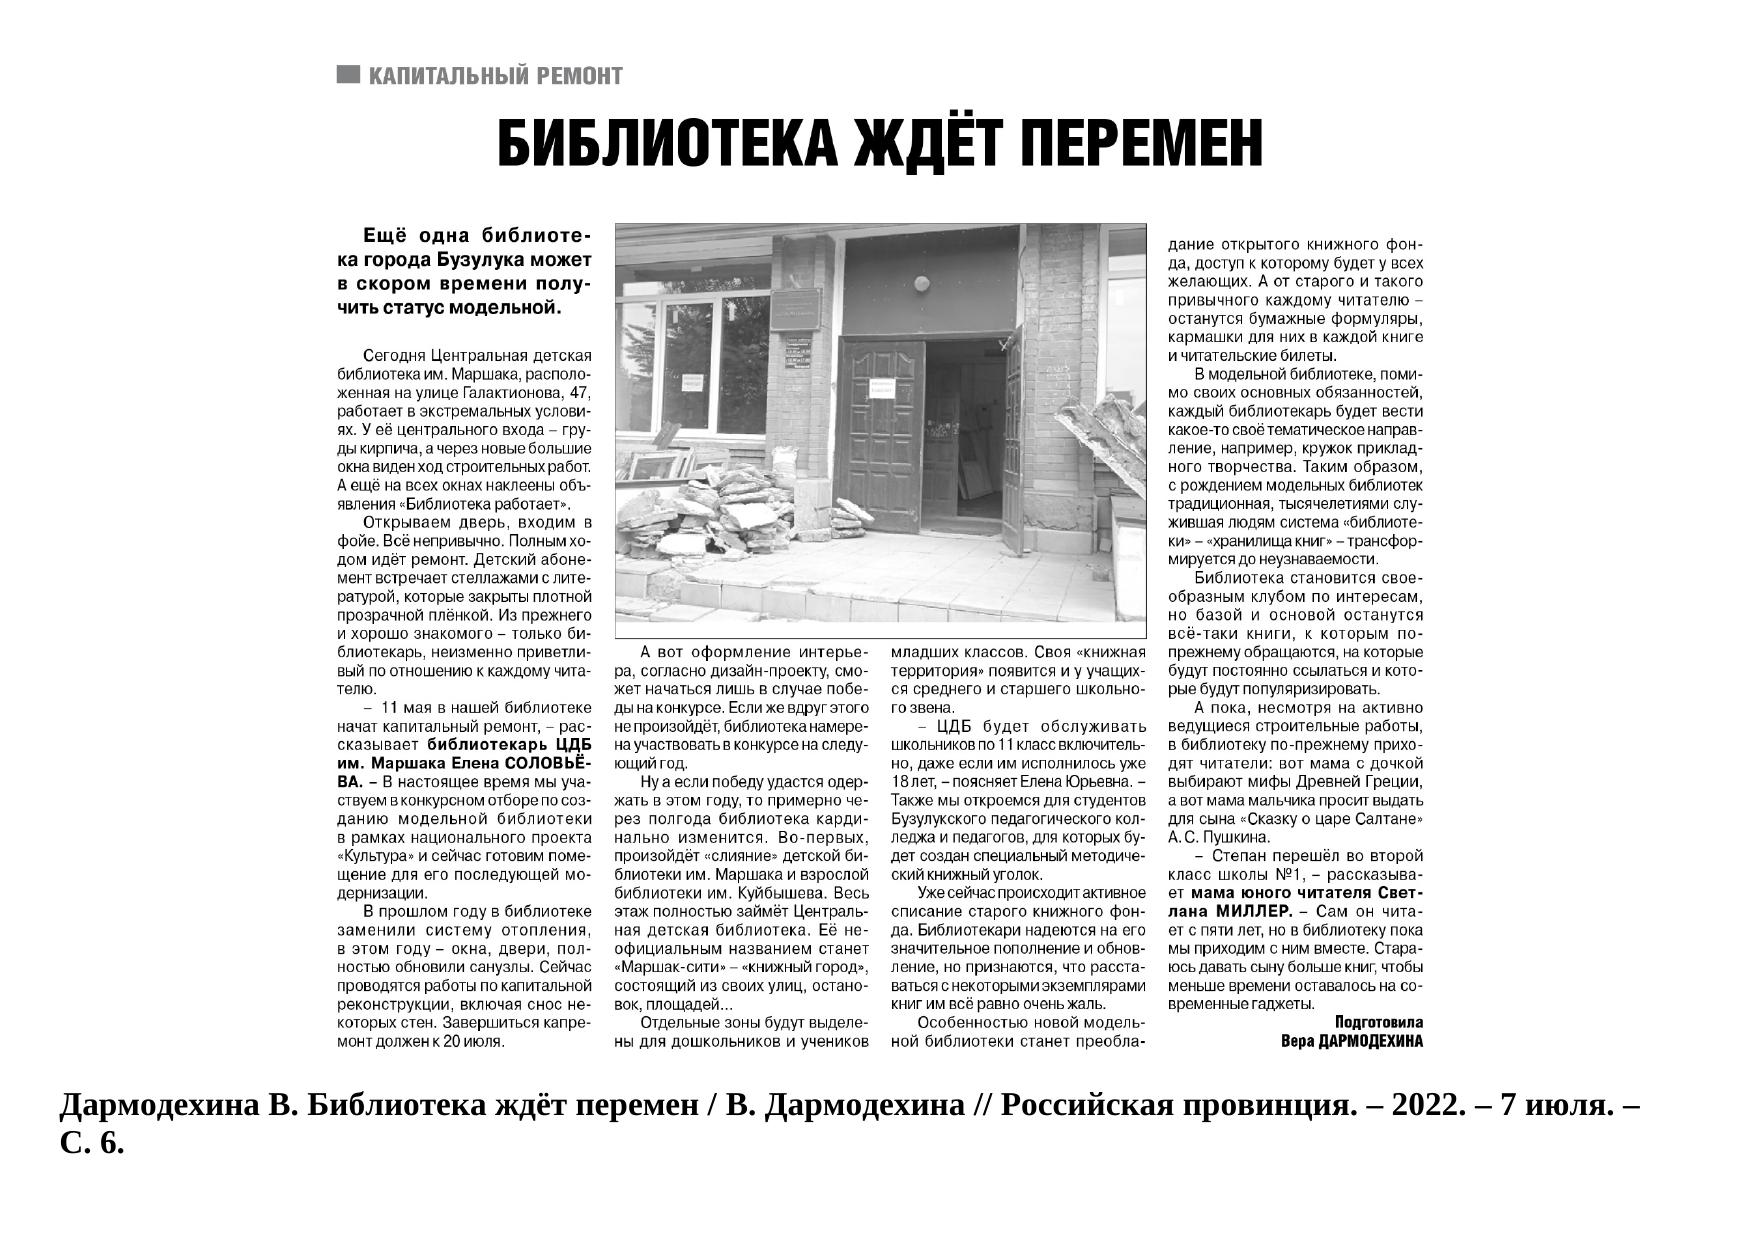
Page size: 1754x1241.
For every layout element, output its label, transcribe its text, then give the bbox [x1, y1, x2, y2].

picture [323, 59, 1431, 1056]
text Дармодехина В. Библиотека ждёт перемен / В. Дармодехина // Российская провинция. – 2022. – 7 июля. – С. 6. [59, 1084, 1695, 1161]
